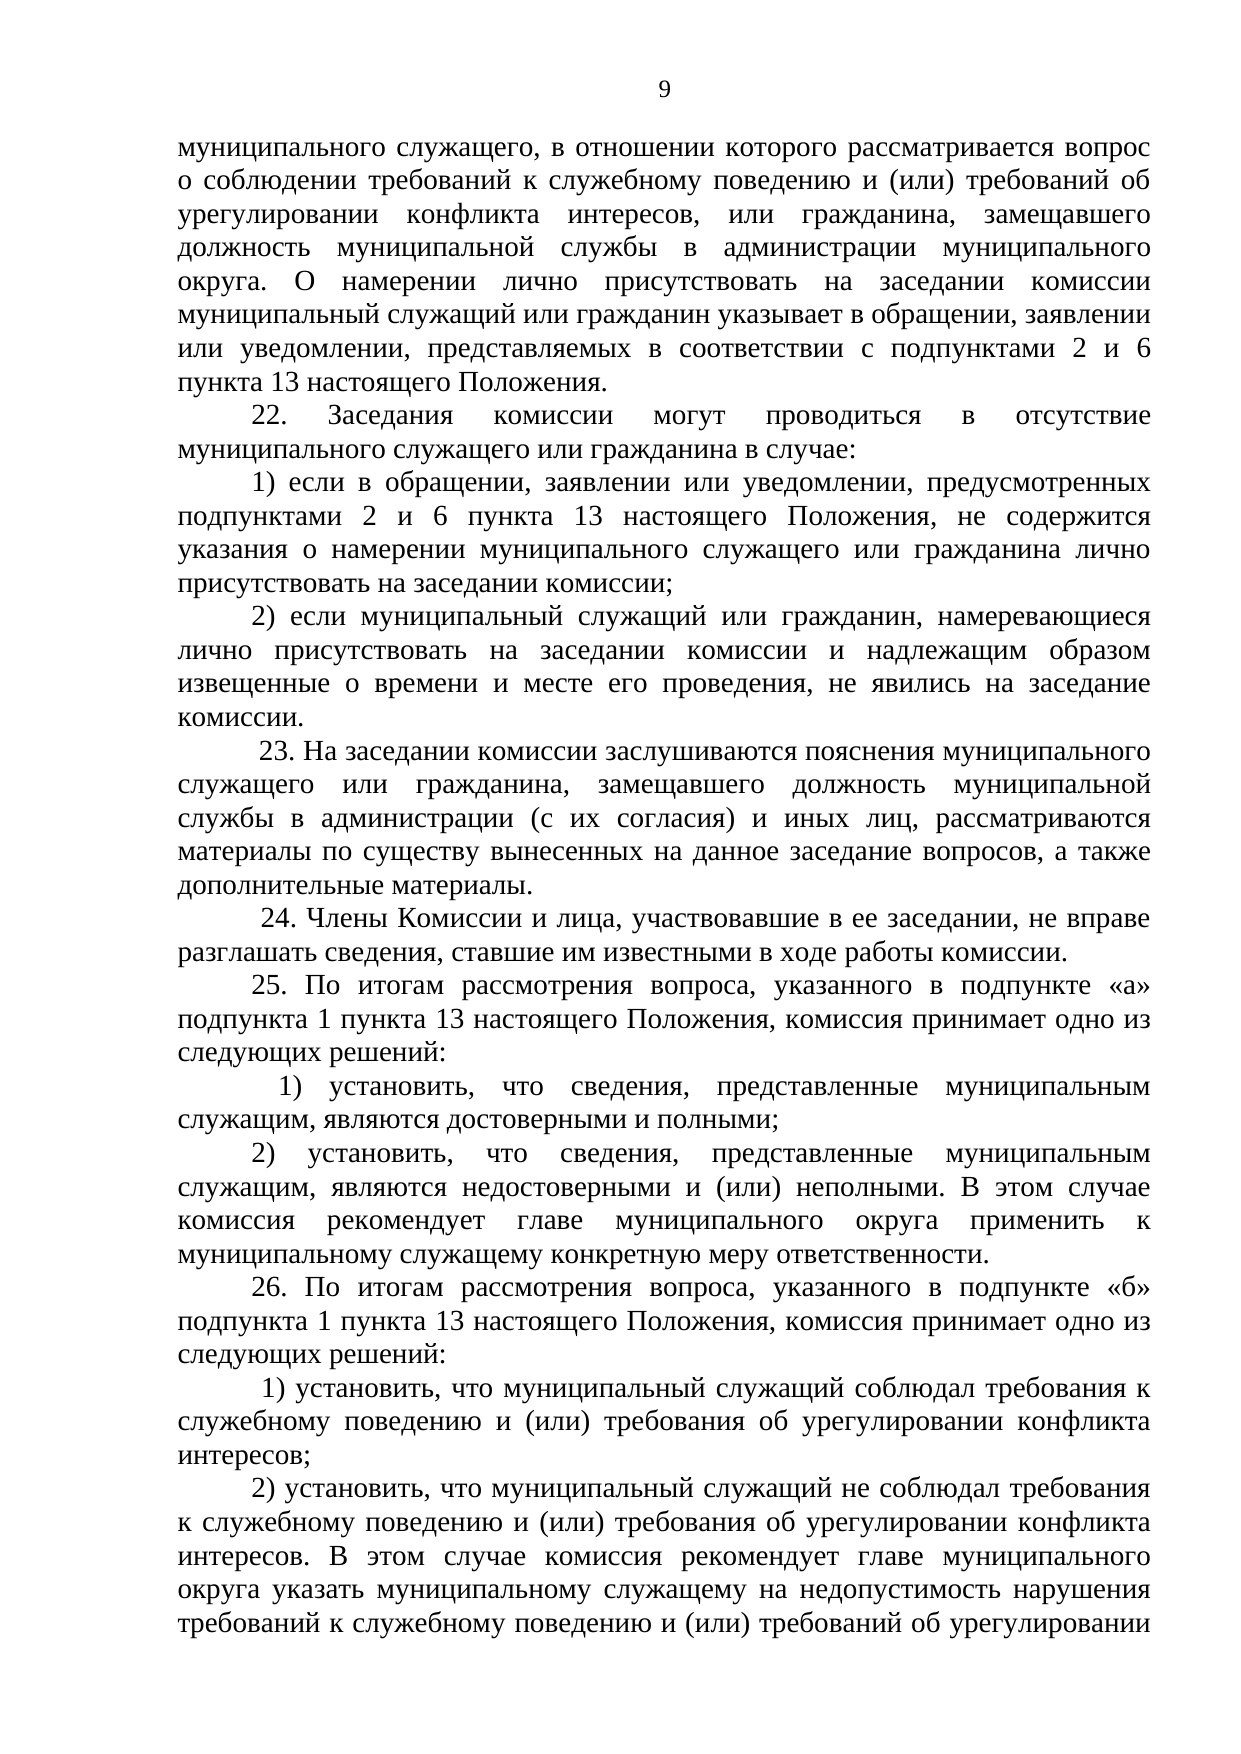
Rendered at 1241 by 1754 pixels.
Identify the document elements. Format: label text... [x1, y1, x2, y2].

list 2) установить, что сведения, представленные муниципальным служащим, являются недостоверными и (или) неполными. В этом случае комиссия рекомендует главе муниципального округа применить к муниципальному служащему конкретную меру ответственности. [177, 1135, 1152, 1269]
list 1) установить, что муниципальный служащий соблюдал требования к служебному поведению и (или) требования об урегулировании конфликта интересов; [177, 1370, 1152, 1471]
list 25. По итогам рассмотрения вопроса, указанного в подпункте «а» подпункта 1 пункта 13 настоящего Положения, комиссия принимает одно из следующих решений: [177, 967, 1152, 1068]
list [177, 1471, 1152, 1638]
list 23. На заседании комиссии заслушиваются пояснения муниципального служащего или гражданина, замещавшего должность муниципальной службы в администрации (с их согласия) и иных лиц, рассматриваются материалы по существу вынесенных на данное заседание вопросов, а также дополнительные материалы. [177, 733, 1152, 900]
list 26. По итогам рассмотрения вопроса, указанного в подпункте «б» подпункта 1 пункта 13 настоящего Положения, комиссия принимает одно из следующих решений: [177, 1269, 1152, 1370]
list 24. Члены Комиссии и лица, участвовавшие в ее заседании, не вправе разглашать сведения, ставшие им известными в ходе работы комиссии. [177, 900, 1152, 967]
list 2) если муниципальный служащий или гражданин, намеревающиеся лично присутствовать на заседании комиссии и надлежащим образом извещенные о времени и месте его проведения, не явились на заседание комиссии. [177, 598, 1152, 733]
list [177, 129, 1152, 397]
list 22. Заседания комиссии могут проводиться в отсутствие муниципального служащего или гражданина в случае: [177, 397, 1152, 464]
list 1) если в обращении, заявлении или уведомлении, предусмотренных подпунктами 2 и 6 пункта 13 настоящего Положения, не содержится указания о намерении муниципального служащего или гражданина лично присутствовать на заседании комиссии; [177, 464, 1152, 598]
list 1) установить, что сведения, представленные муниципальным служащим, являются достоверными и полными; [177, 1068, 1152, 1135]
